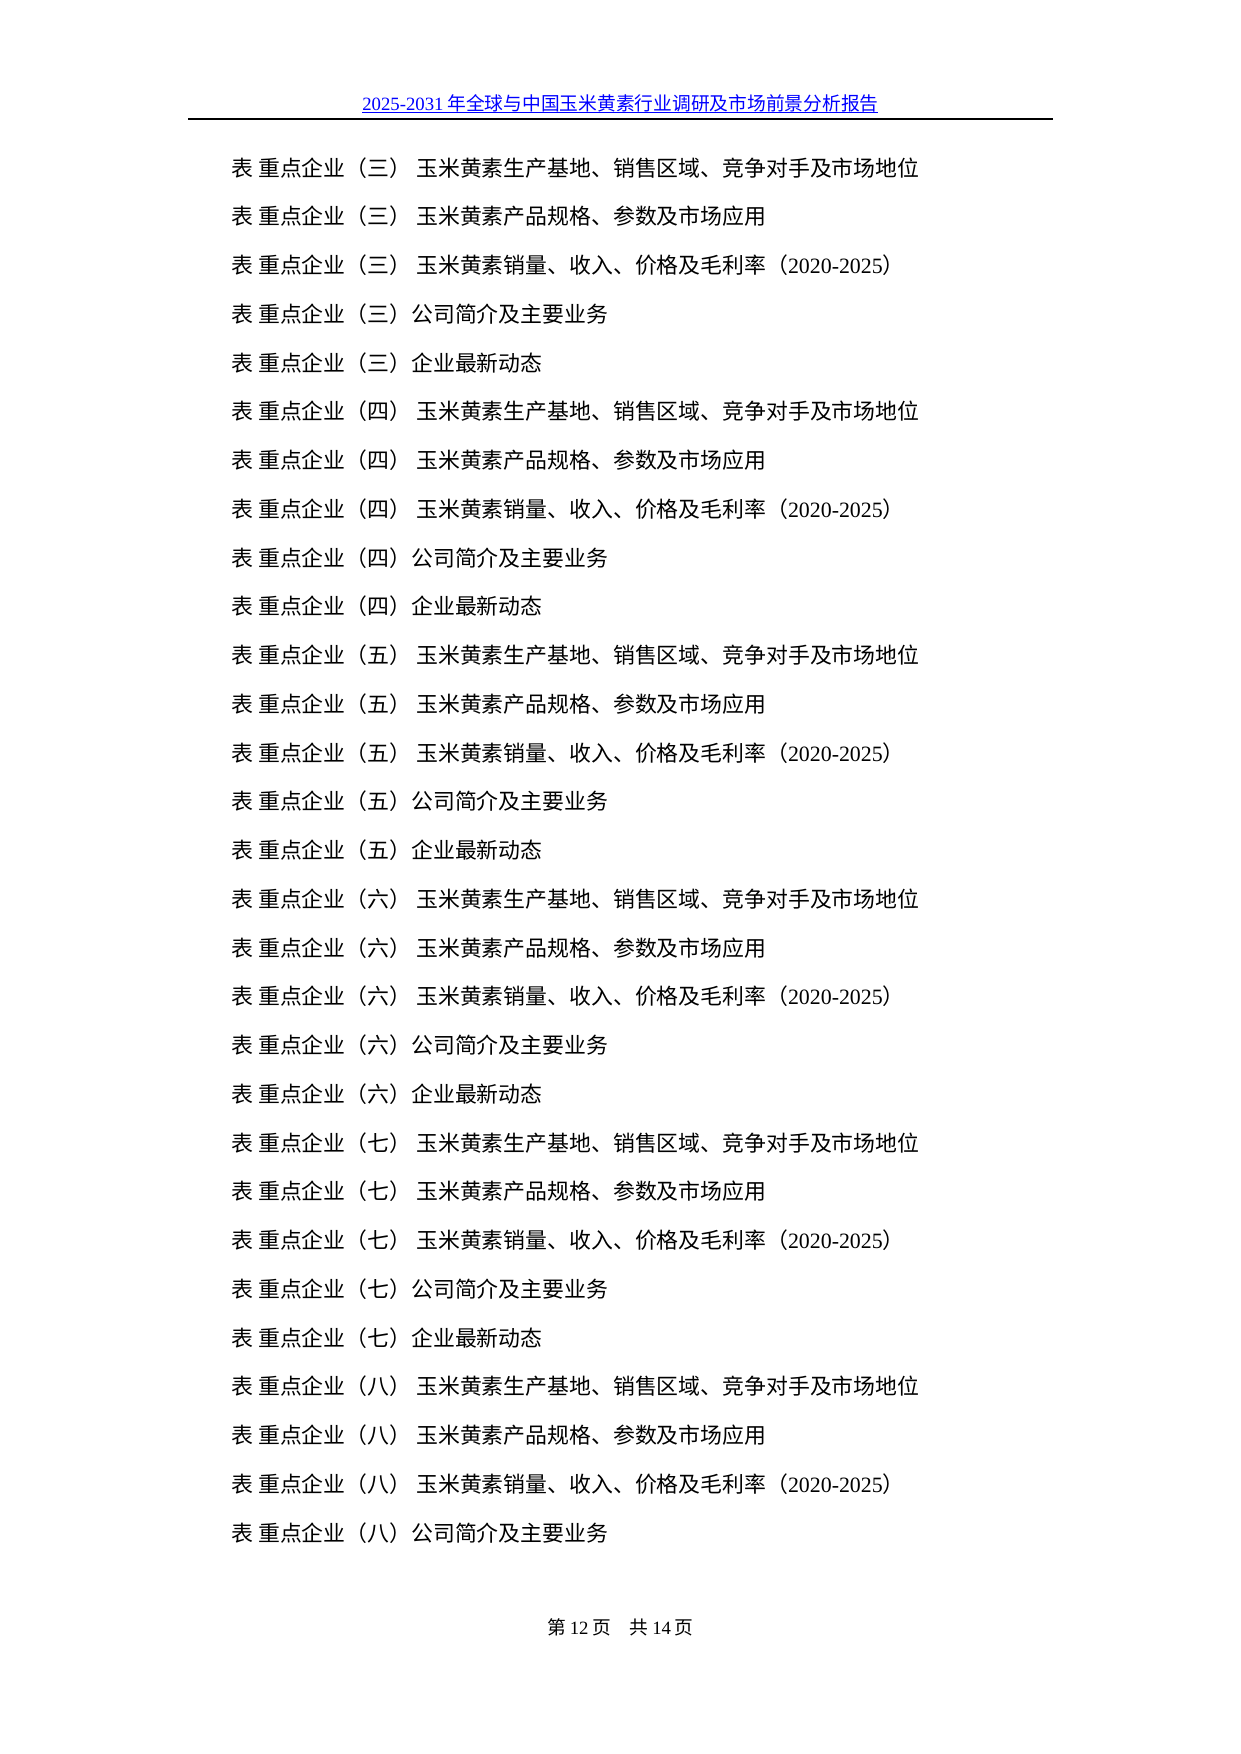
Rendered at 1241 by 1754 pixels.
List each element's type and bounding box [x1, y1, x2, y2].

text [187, 150, 1053, 1548]
